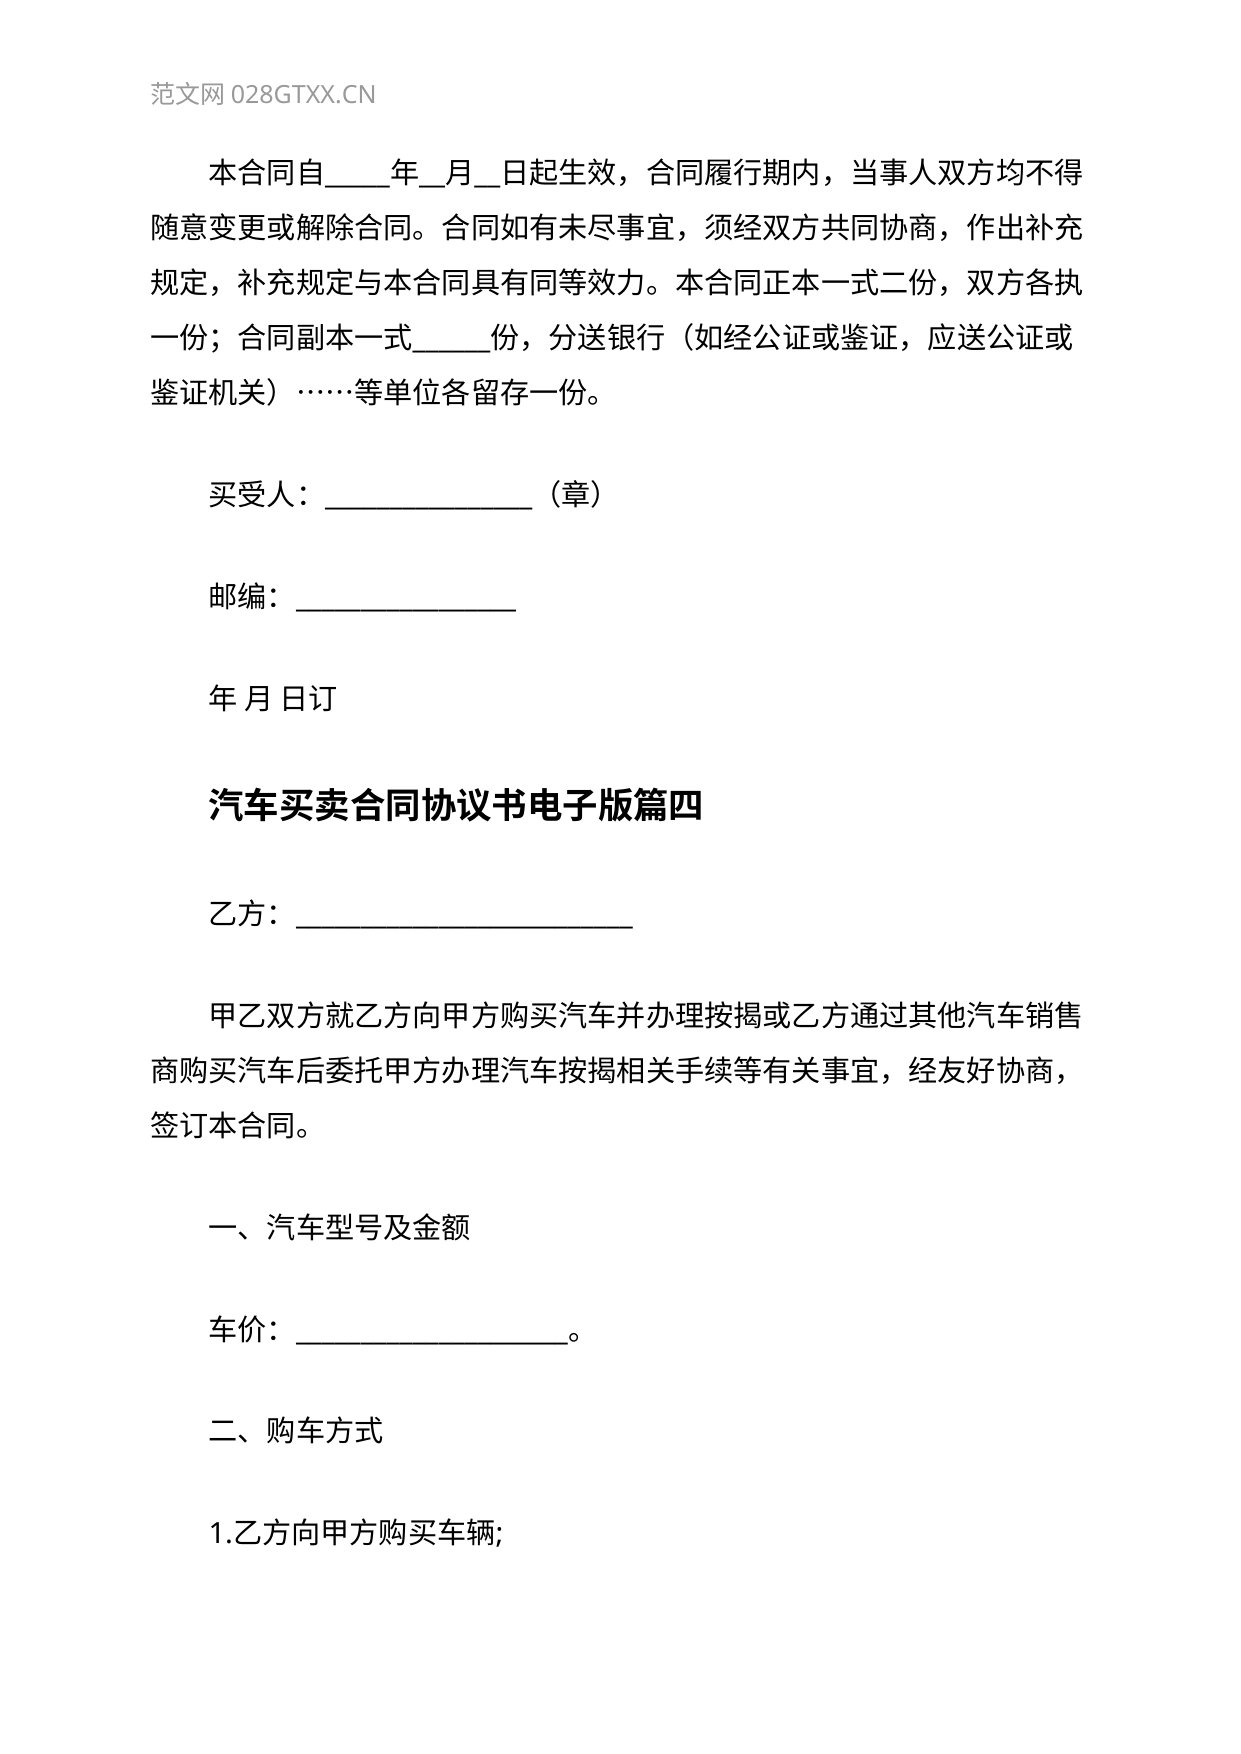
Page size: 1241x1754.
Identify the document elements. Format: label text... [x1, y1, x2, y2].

text 车价：_____________________。 [150, 1306, 1090, 1348]
text 二、购车方式 [150, 1408, 1090, 1450]
text 邮编：_________________ [150, 573, 1090, 616]
text 1.乙方向甲方购买车辆; [150, 1510, 1090, 1552]
text 甲乙双方就乙方向甲方购买汽车并办理按揭或乙方通过其他汽车销售商购买汽车后委托甲方办理汽车按揭相关手续等有关事宜，经友好协商，签订本合同。 [150, 993, 1090, 1145]
text 一、汽车型号及金额 [150, 1204, 1090, 1247]
text 买受人：________________（章） [150, 472, 1090, 514]
text 年 月 日订 [150, 676, 1090, 718]
text 汽车买卖合同协议书电子版篇四 [150, 777, 1090, 828]
text 本合同自_____年__月__日起生效，合同履行期内，当事人双方均不得随意变更或解除合同。合同如有未尽事宜，须经双方共同协商，作出补充规定，补充规定与本合同具有同等效力。本合同正本一式二份，双方各执一份；合同副本一式______份，分送银行（如经公证或鉴证，应送公证或鉴证机关）……等单位各留存一份。 [150, 150, 1090, 412]
text 乙方：__________________________ [150, 891, 1090, 933]
